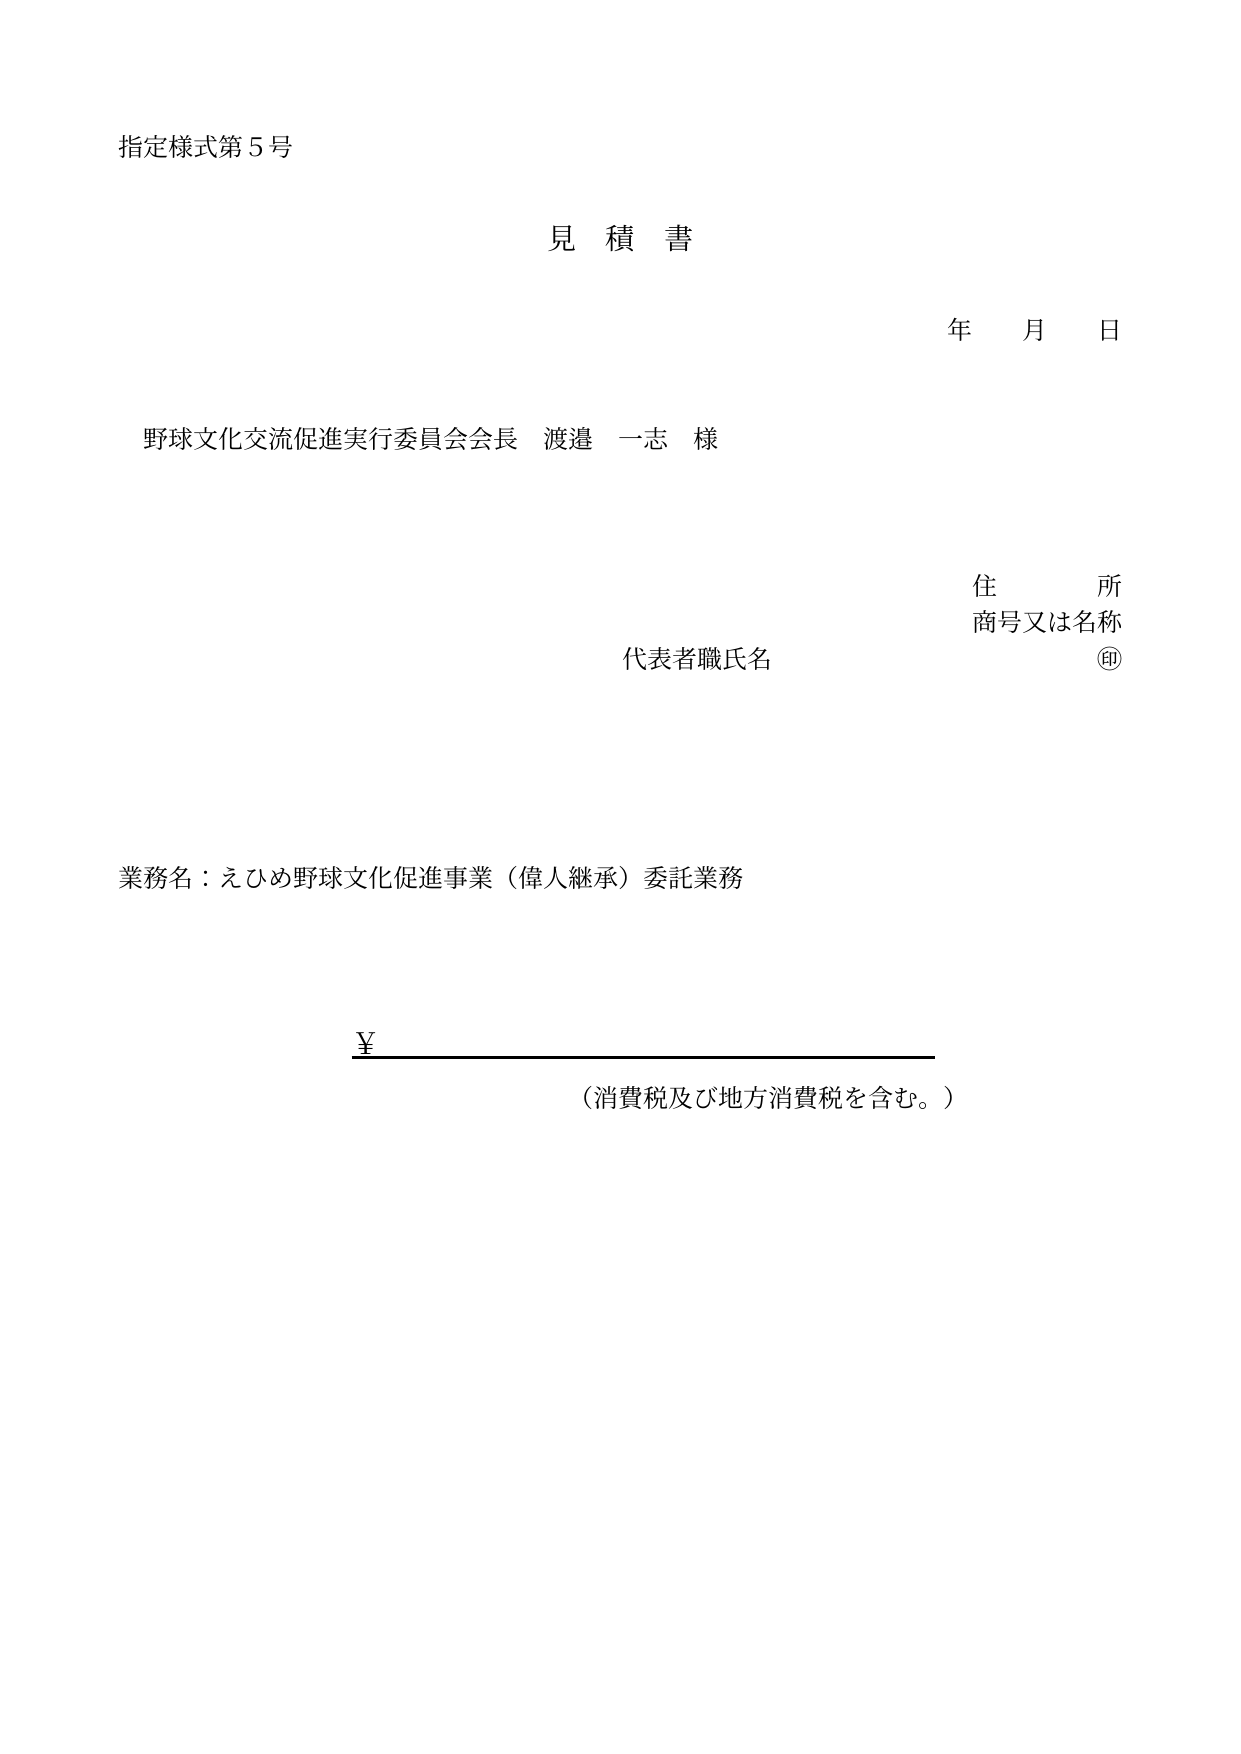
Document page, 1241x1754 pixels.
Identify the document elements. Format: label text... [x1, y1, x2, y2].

text 代表者職氏名 ㊞ [118, 639, 1122, 676]
text 業務名：えひめ野球文化促進事業（偉人継承）委託業務 [118, 859, 1122, 895]
text （消費税及び地方消費税を含む。） [118, 1078, 1122, 1114]
text 年 月 日 [118, 310, 1122, 347]
text 野球文化交流促進実行委員会会長 渡邉 一志 様 [118, 420, 1122, 456]
text 商号又は名称 [118, 603, 1122, 639]
text 住 所 [118, 566, 1122, 603]
text 見 積 書 [118, 201, 1122, 274]
text 指定様式第５号 [118, 127, 1122, 164]
text ￥ [118, 1005, 1122, 1078]
